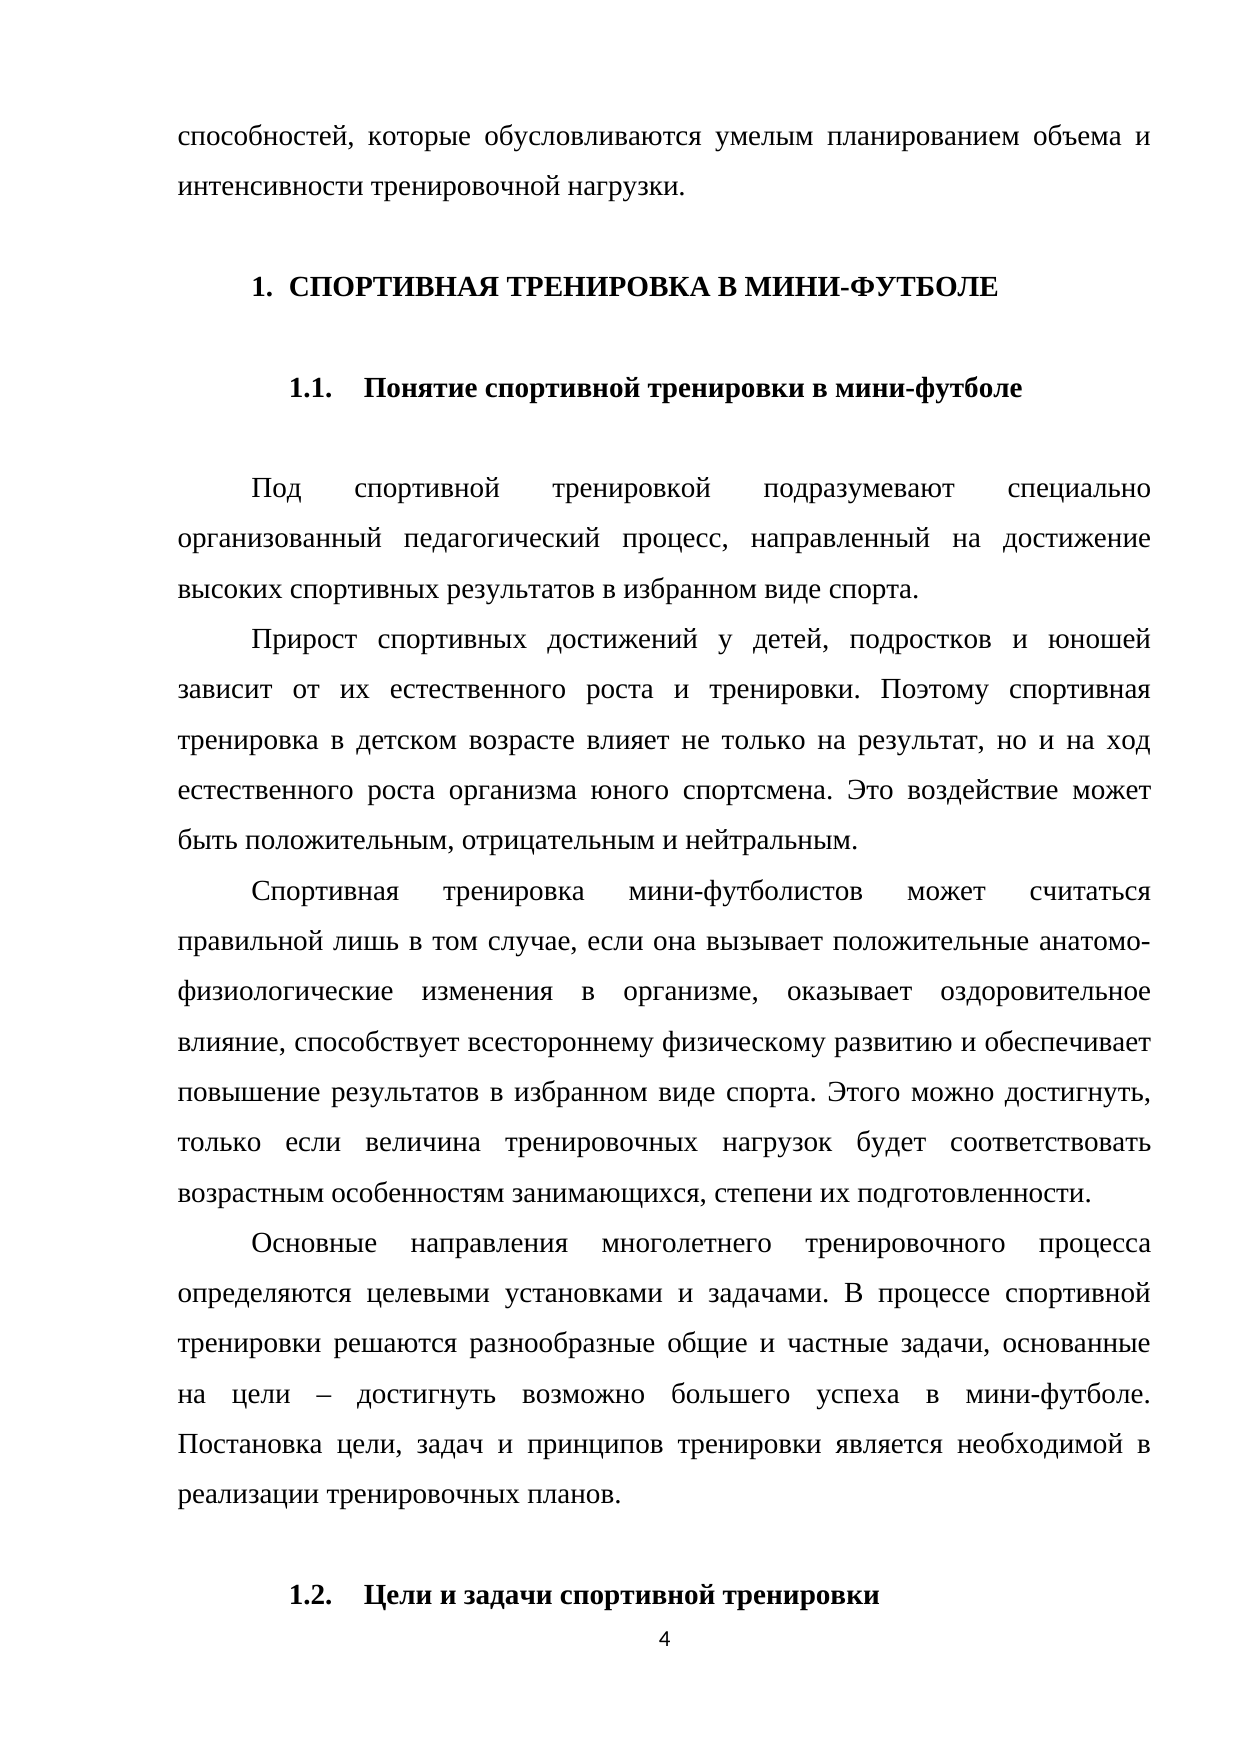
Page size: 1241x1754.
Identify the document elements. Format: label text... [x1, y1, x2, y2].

text Под спортивной тренировкой подразумевают специально организованный педагогический процесс, направленный на достижение высоких спортивных результатов в избранном виде спорта. [177, 470, 1152, 604]
text Основные направления многолетнего тренировочного процесса определяются целевыми установками и задачами. В процессе спортивной тренировки решаются разнообразные общие и частные задачи, основанные на цели – достигнуть возможно большего успеха в мини-футболе. Постановка цели, задач и принципов тренировки является необходимой в реализации тренировочных планов. [177, 1225, 1152, 1510]
list СПОРТИВНАЯ ТРЕНИРОВКА В МИНИ-ФУТБОЛЕ [251, 269, 1152, 303]
list Понятие спортивной тренировки в мини-футболе [288, 370, 1152, 403]
text Спортивная тренировка мини-футболистов может считаться правильной лишь в том случае, если она вызывает положительные анатомо-физиологические изменения в организме, оказывает оздоровительное влияние, способствует всестороннему физическому развитию и обеспечивает повышение результатов в избранном виде спорта. Этого можно достигнуть, только если величина тренировочных нагрузок будет соответствовать возрастным особенностям занимающихся, степени их подготовленности. [177, 873, 1152, 1208]
list Цели и задачи спортивной тренировки [288, 1577, 1152, 1611]
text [177, 118, 1152, 202]
text Прирост спортивных достижений у детей, подростков и юношей зависит от их естественного роста и тренировки. Поэтому спортивная тренировка в детском возрасте влияет не только на результат, но и на ход естественного роста организма юного спортсмена. Это воздействие может быть положительным, отрицательным и нейтральным. [177, 621, 1152, 856]
